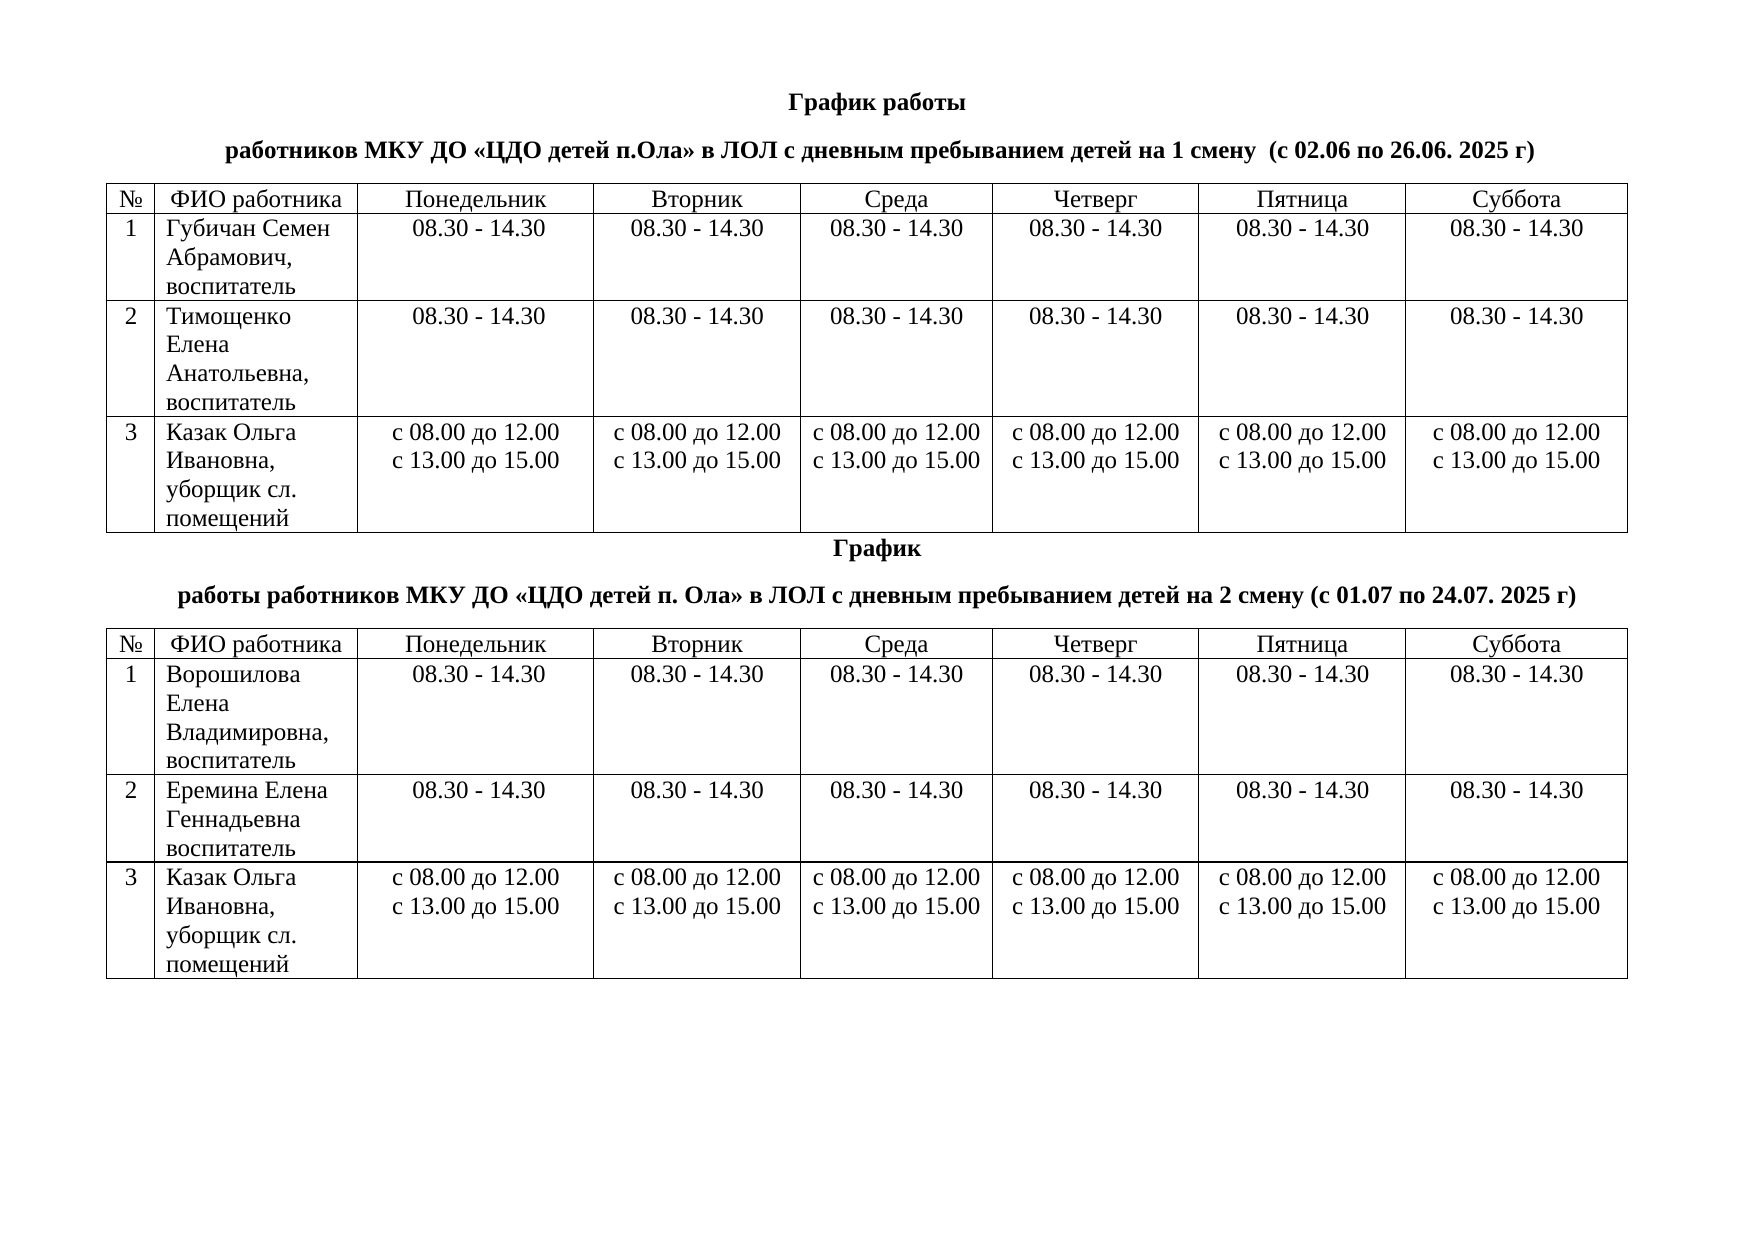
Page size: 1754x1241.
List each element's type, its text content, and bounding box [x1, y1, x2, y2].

table_cell 08.30 - 14.30 [358, 301, 593, 416]
table_cell с 08.00 до 12.00 с 13.00 до 15.00 [1406, 417, 1627, 532]
table_cell 08.30 - 14.30 [993, 775, 1198, 861]
table_cell Ворошилова Елена Владимировна, воспитатель [155, 659, 357, 774]
table_cell с 08.00 до 12.00 с 13.00 до 15.00 [358, 863, 593, 977]
table_cell 08.30 - 14.30 [1406, 301, 1627, 416]
table_cell 08.30 - 14.30 [594, 214, 800, 300]
table_cell 1 [107, 214, 154, 300]
table_cell 08.30 - 14.30 [993, 301, 1198, 416]
table_cell с 08.00 до 12.00 с 13.00 до 15.00 [1406, 863, 1627, 977]
table_cell 08.30 - 14.30 [993, 214, 1198, 300]
table_cell 2 [107, 775, 154, 861]
table_header Пятница [1199, 184, 1405, 212]
table_header Суббота [1406, 184, 1627, 212]
table_cell 3 [107, 863, 154, 977]
text работников МКУ ДО «ЦДО детей п.Ола» в ЛОЛ с дневным пребыванием детей на 1 смену (с 02.06 по 26.06. 2025 г) [118, 135, 1636, 164]
table_cell с 08.00 до 12.00 с 13.00 до 15.00 [1199, 863, 1405, 977]
table_cell 08.30 - 14.30 [594, 775, 800, 861]
table_header ФИО работника [155, 184, 357, 212]
table_cell 08.30 - 14.30 [801, 775, 992, 861]
table_cell 08.30 - 14.30 [1406, 214, 1627, 300]
table_cell Казак Ольга Ивановна, уборщик сл. помещений [155, 863, 357, 977]
table_cell Еремина Елена Геннадьевна воспитатель [155, 775, 357, 861]
table_header Среда [801, 184, 992, 212]
table_cell Губичан Семен Абрамович, воспитатель [155, 214, 357, 300]
table_header Среда [801, 629, 992, 658]
table_header Суббота [1406, 629, 1627, 658]
table_cell 08.30 - 14.30 [1406, 659, 1627, 774]
table_header Вторник [594, 629, 800, 658]
table_cell 1 [107, 659, 154, 774]
table_cell 08.30 - 14.30 [993, 659, 1198, 774]
table_header № [107, 629, 154, 658]
table_cell 3 [107, 417, 154, 532]
table_header Вторник [594, 184, 800, 212]
table_cell с 08.00 до 12.00 с 13.00 до 15.00 [594, 417, 800, 532]
table_cell 08.30 - 14.30 [358, 659, 593, 774]
table_cell 08.30 - 14.30 [594, 659, 800, 774]
table_cell 08.30 - 14.30 [801, 301, 992, 416]
table_header № [107, 184, 154, 212]
table_cell с 08.00 до 12.00 с 13.00 до 15.00 [801, 863, 992, 977]
text График работы [118, 87, 1636, 116]
text работы работников МКУ ДО «ЦДО детей п. Ола» в ЛОЛ с дневным пребыванием детей на 2 смену (с 01.07 по 24.07. 2025 г) [118, 581, 1636, 609]
table_cell Тимощенко Елена Анатольевна, воспитатель [155, 301, 357, 416]
table_cell 08.30 - 14.30 [801, 214, 992, 300]
table_header Понедельник [358, 184, 593, 212]
table_cell 2 [107, 301, 154, 416]
text График [118, 533, 1636, 562]
table_cell с 08.00 до 12.00 с 13.00 до 15.00 [594, 863, 800, 977]
table_header Понедельник [358, 629, 593, 658]
table_cell 08.30 - 14.30 [801, 659, 992, 774]
table_header Четверг [993, 629, 1198, 658]
table_cell 08.30 - 14.30 [1199, 301, 1405, 416]
table_header ФИО работника [155, 629, 357, 658]
table_header Пятница [1199, 629, 1405, 658]
table_cell 08.30 - 14.30 [358, 214, 593, 300]
table_cell 08.30 - 14.30 [1199, 214, 1405, 300]
table_cell 08.30 - 14.30 [1199, 775, 1405, 861]
table_cell с 08.00 до 12.00 с 13.00 до 15.00 [358, 417, 593, 532]
table_cell 08.30 - 14.30 [358, 775, 593, 861]
table_cell 08.30 - 14.30 [1406, 775, 1627, 861]
table_cell Казак Ольга Ивановна, уборщик сл. помещений [155, 417, 357, 532]
table_cell с 08.00 до 12.00 с 13.00 до 15.00 [993, 863, 1198, 977]
table_cell 08.30 - 14.30 [1199, 659, 1405, 774]
table_cell с 08.00 до 12.00 с 13.00 до 15.00 [1199, 417, 1405, 532]
table_cell с 08.00 до 12.00 с 13.00 до 15.00 [993, 417, 1198, 532]
table_header Четверг [993, 184, 1198, 212]
table_cell 08.30 - 14.30 [594, 301, 800, 416]
table_cell с 08.00 до 12.00 с 13.00 до 15.00 [801, 417, 992, 532]
